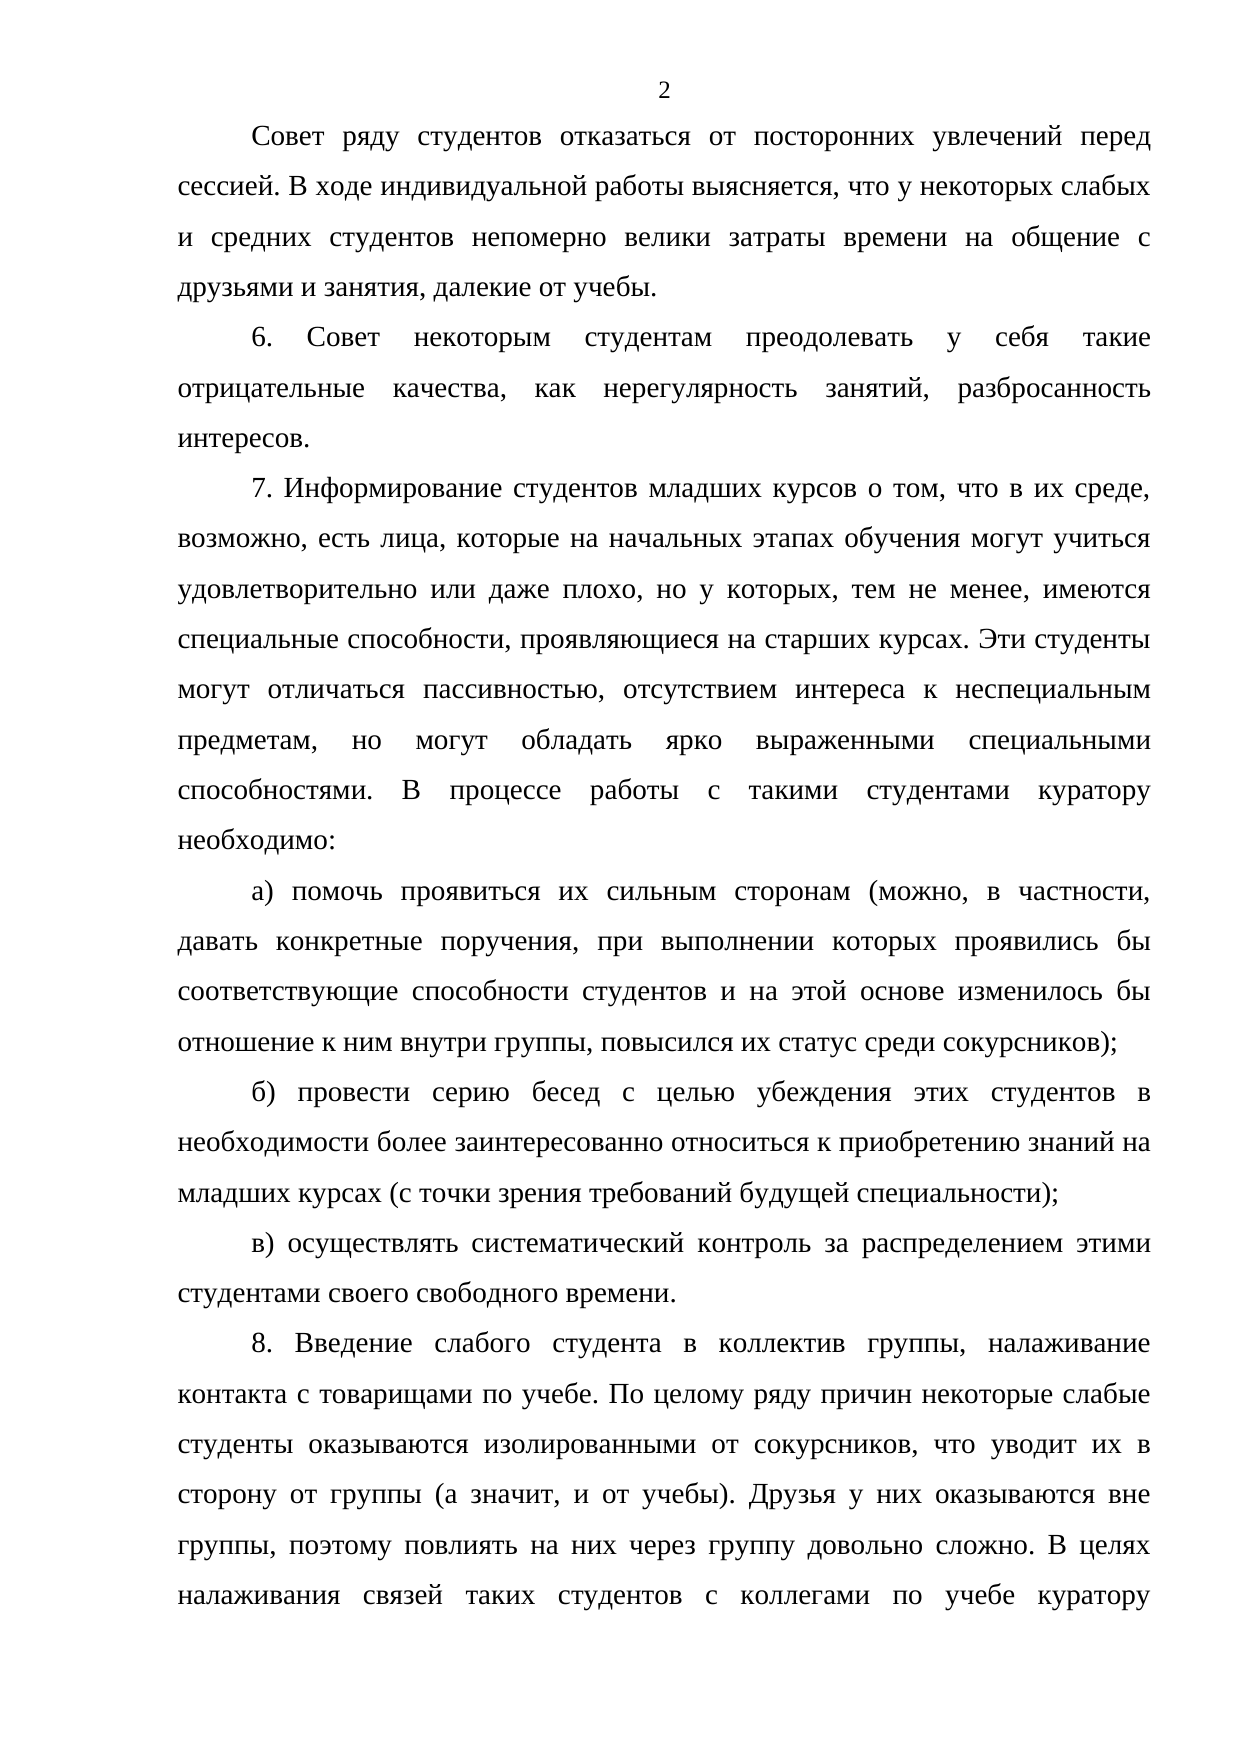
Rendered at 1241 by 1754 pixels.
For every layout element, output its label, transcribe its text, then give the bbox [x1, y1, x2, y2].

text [177, 1326, 1152, 1611]
text б) провести серию бесед с целью убеждения этих студентов в необходимости более заинтересованно относиться к приобретению знаний на младших курсах (с точки зрения требований будущей специальности); [177, 1074, 1152, 1208]
text а) помочь проявиться их сильным сторонам (можно, в частности, давать конкретные поручения, при выполнении которых проявились бы соответствующие способности студентов и на этой основе изменилось бы отношение к ним внутри группы, повысился их статус среди сокурсников); [177, 873, 1152, 1057]
text 7. Информирование студентов младших курсов о том, что в их среде, возможно, есть лица, которые на начальных этапах обучения могут учиться удовлетворительно или даже плохо, но у которых, тем не менее, имеются специальные способности, проявляющиеся на старших курсах. Эти студенты могут отличаться пассивностью, отсутствием интереса к неспециальным предметам, но могут обладать ярко выраженными специальными способностями. В процессе работы с такими студентами куратору необходимо: [177, 470, 1152, 856]
text 6. Совет некоторым студентам преодолевать у себя такие отрицательные качества, как нерегулярность занятий, разбросанность интересов. [177, 319, 1152, 453]
text в) осуществлять систематический контроль за распределением этими студентами своего свободного времени. [177, 1225, 1152, 1309]
text Совет ряду студентов отказаться от посторонних увлечений перед сессией. В ходе индивидуальной работы выясняется, что у некоторых слабых и средних студентов непомерно велики затраты времени на общение с друзьями и занятия, далекие от учебы. [177, 118, 1152, 303]
